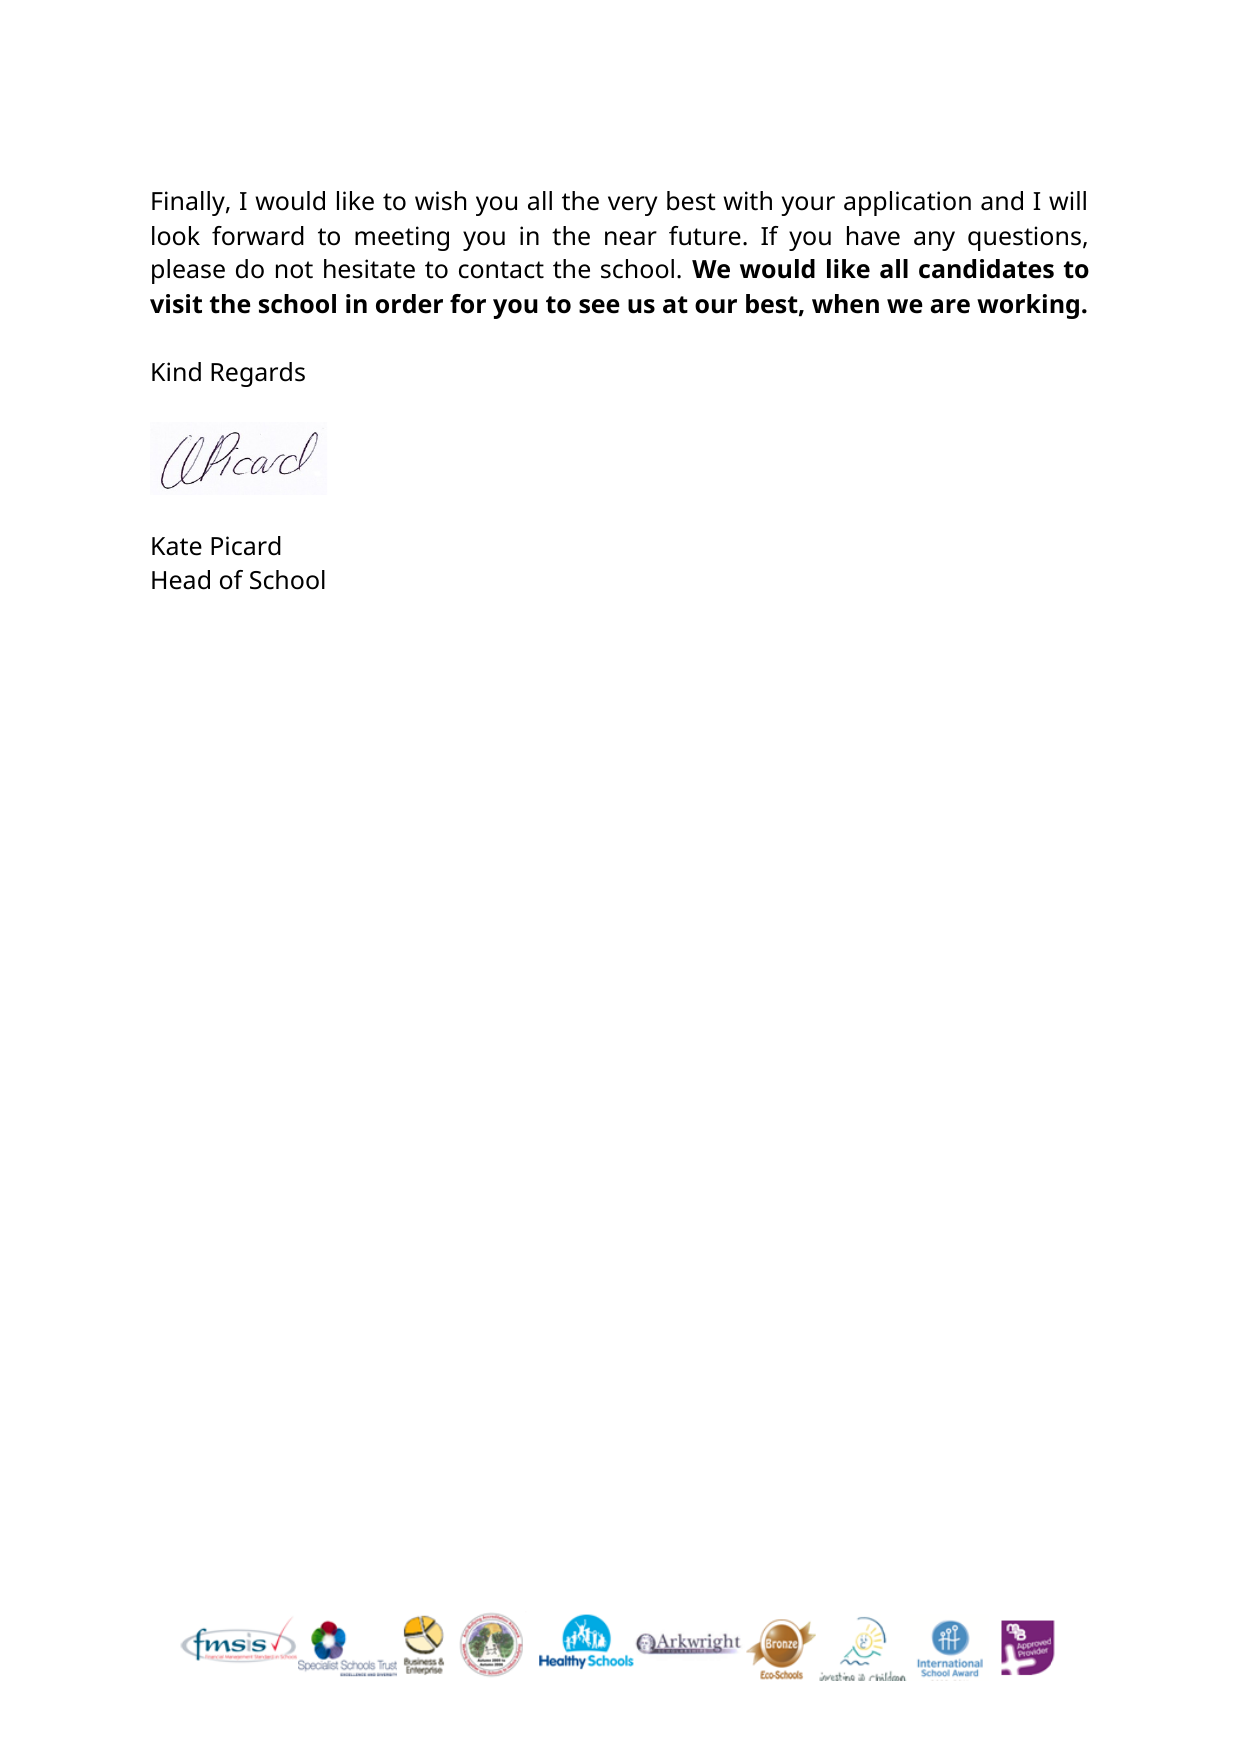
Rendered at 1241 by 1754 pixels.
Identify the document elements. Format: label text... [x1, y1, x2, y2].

text Kate Picard [150, 528, 1090, 562]
picture [150, 422, 328, 495]
text Kind Regards [150, 354, 1090, 388]
text Head of School [150, 562, 1090, 596]
text Finally, I would like to wish you all the very best with your application and I will look forward to meeting you in the near future. If you have any questions, please do not hesitate to contact the school. We would like all candidates to visit the school in order for you to see us at our best, when we are working. [150, 184, 1090, 320]
picture [150, 1611, 1091, 1681]
